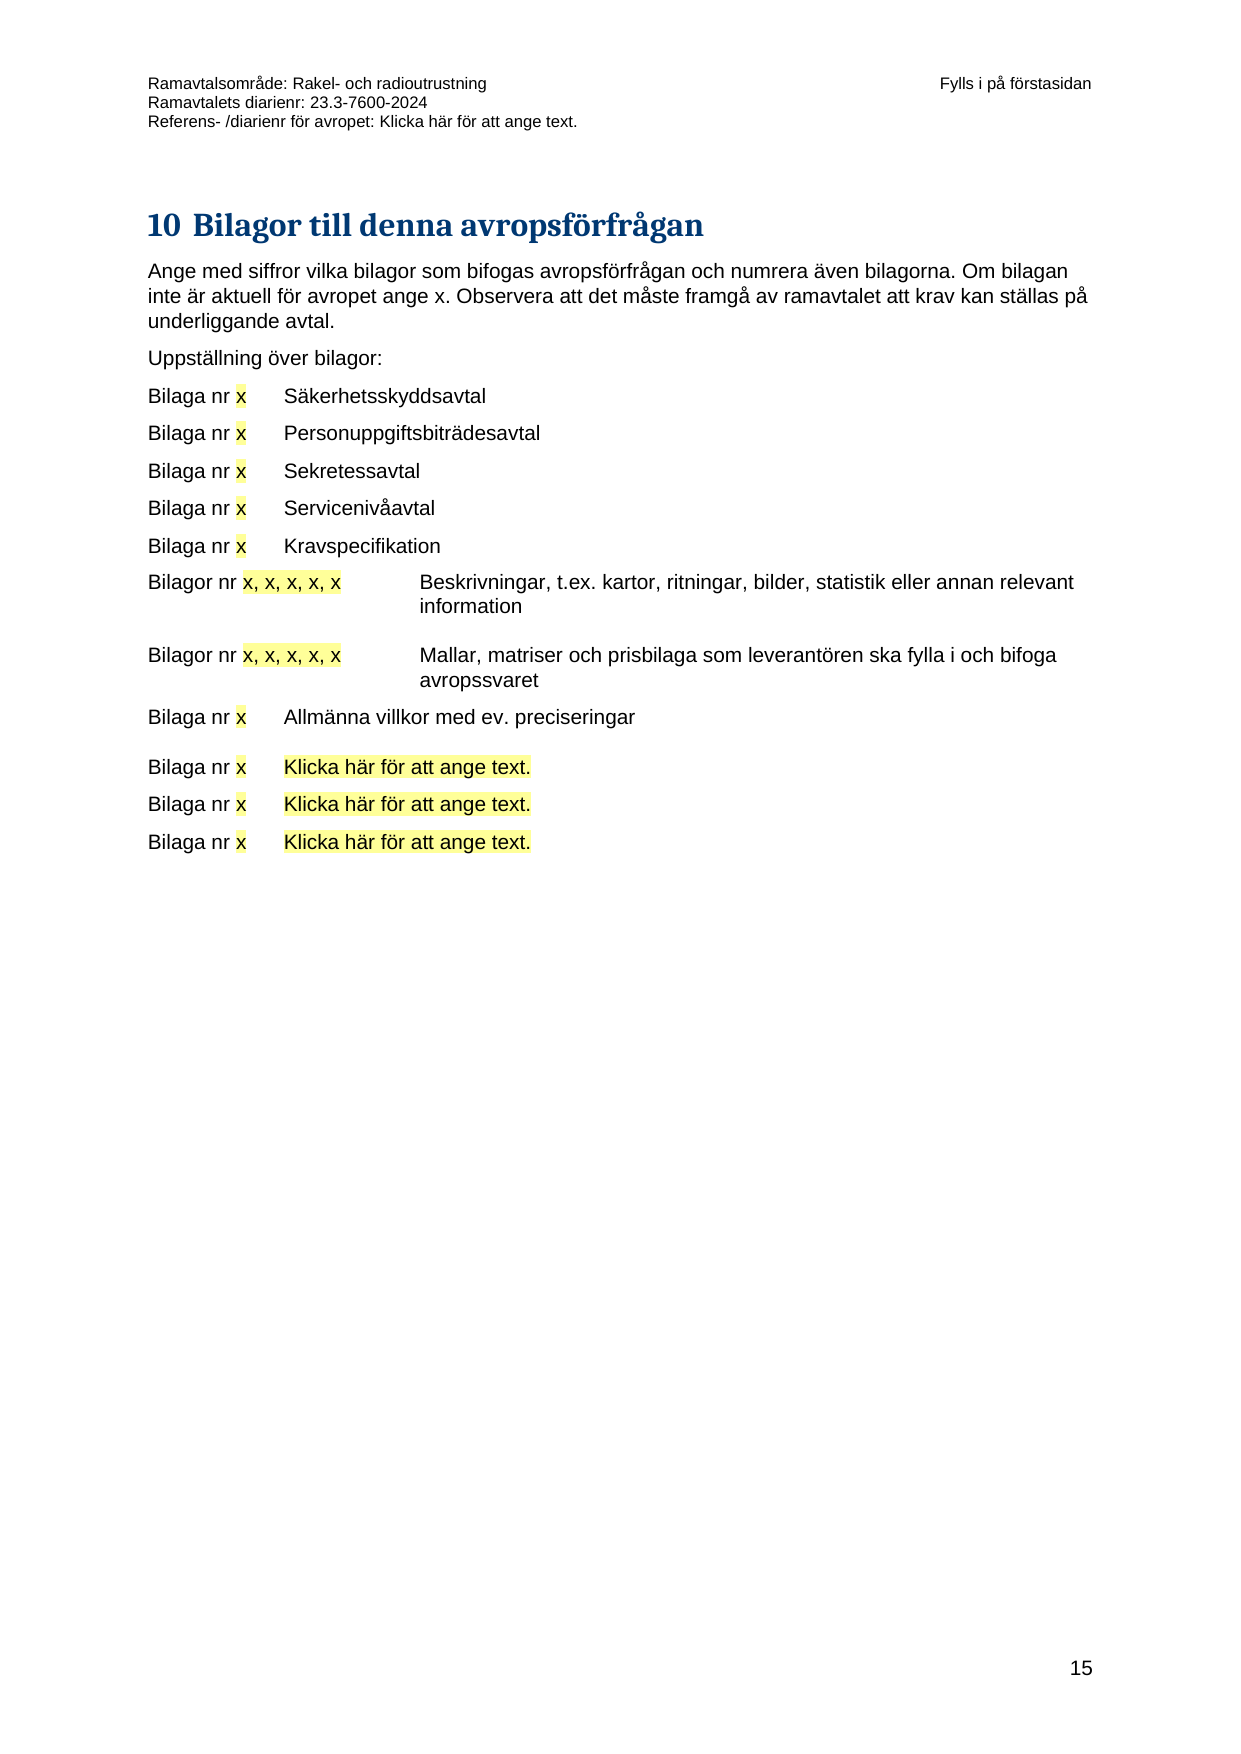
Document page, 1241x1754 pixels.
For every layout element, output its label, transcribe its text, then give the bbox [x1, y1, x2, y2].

text Uppställning över bilagor: [148, 345, 1092, 370]
text Bilaga nr Servicenivåavtal [148, 495, 1092, 520]
text Ange med siffror vilka bilagor som bifogas avropsförfrågan och numrera även bilagorna. Om bilagan inte är aktuell för avropet ange x. Observera att det måste framgå av ramavtalet att krav kan ställas på underliggande avtal. [148, 258, 1092, 333]
text Bilagor nr Beskrivningar, t.ex. kartor, ritningar, bilder, statistik eller annan relevant information [148, 570, 1092, 642]
subtitle Bilagor till denna avropsförfrågan [148, 207, 1092, 245]
text Bilaga nr [148, 828, 1092, 853]
text Bilaga nr [148, 791, 1092, 816]
text Bilaga nr Kravspecifikation [148, 533, 1092, 558]
text Bilaga nr Personuppgiftsbiträdesavtal [148, 420, 1092, 445]
text Bilaga nr [148, 728, 1092, 778]
text Bilagor nr Mallar, matriser och prisbilaga som leverantören ska fylla i och bifoga avropssvaret [148, 642, 1092, 692]
text Bilaga nr Säkerhetsskyddsavtal [148, 383, 1092, 408]
text Bilaga nr Allmänna villkor med ev. preciseringar [148, 704, 1092, 728]
text Bilaga nr Sekretessavtal [148, 458, 1092, 483]
